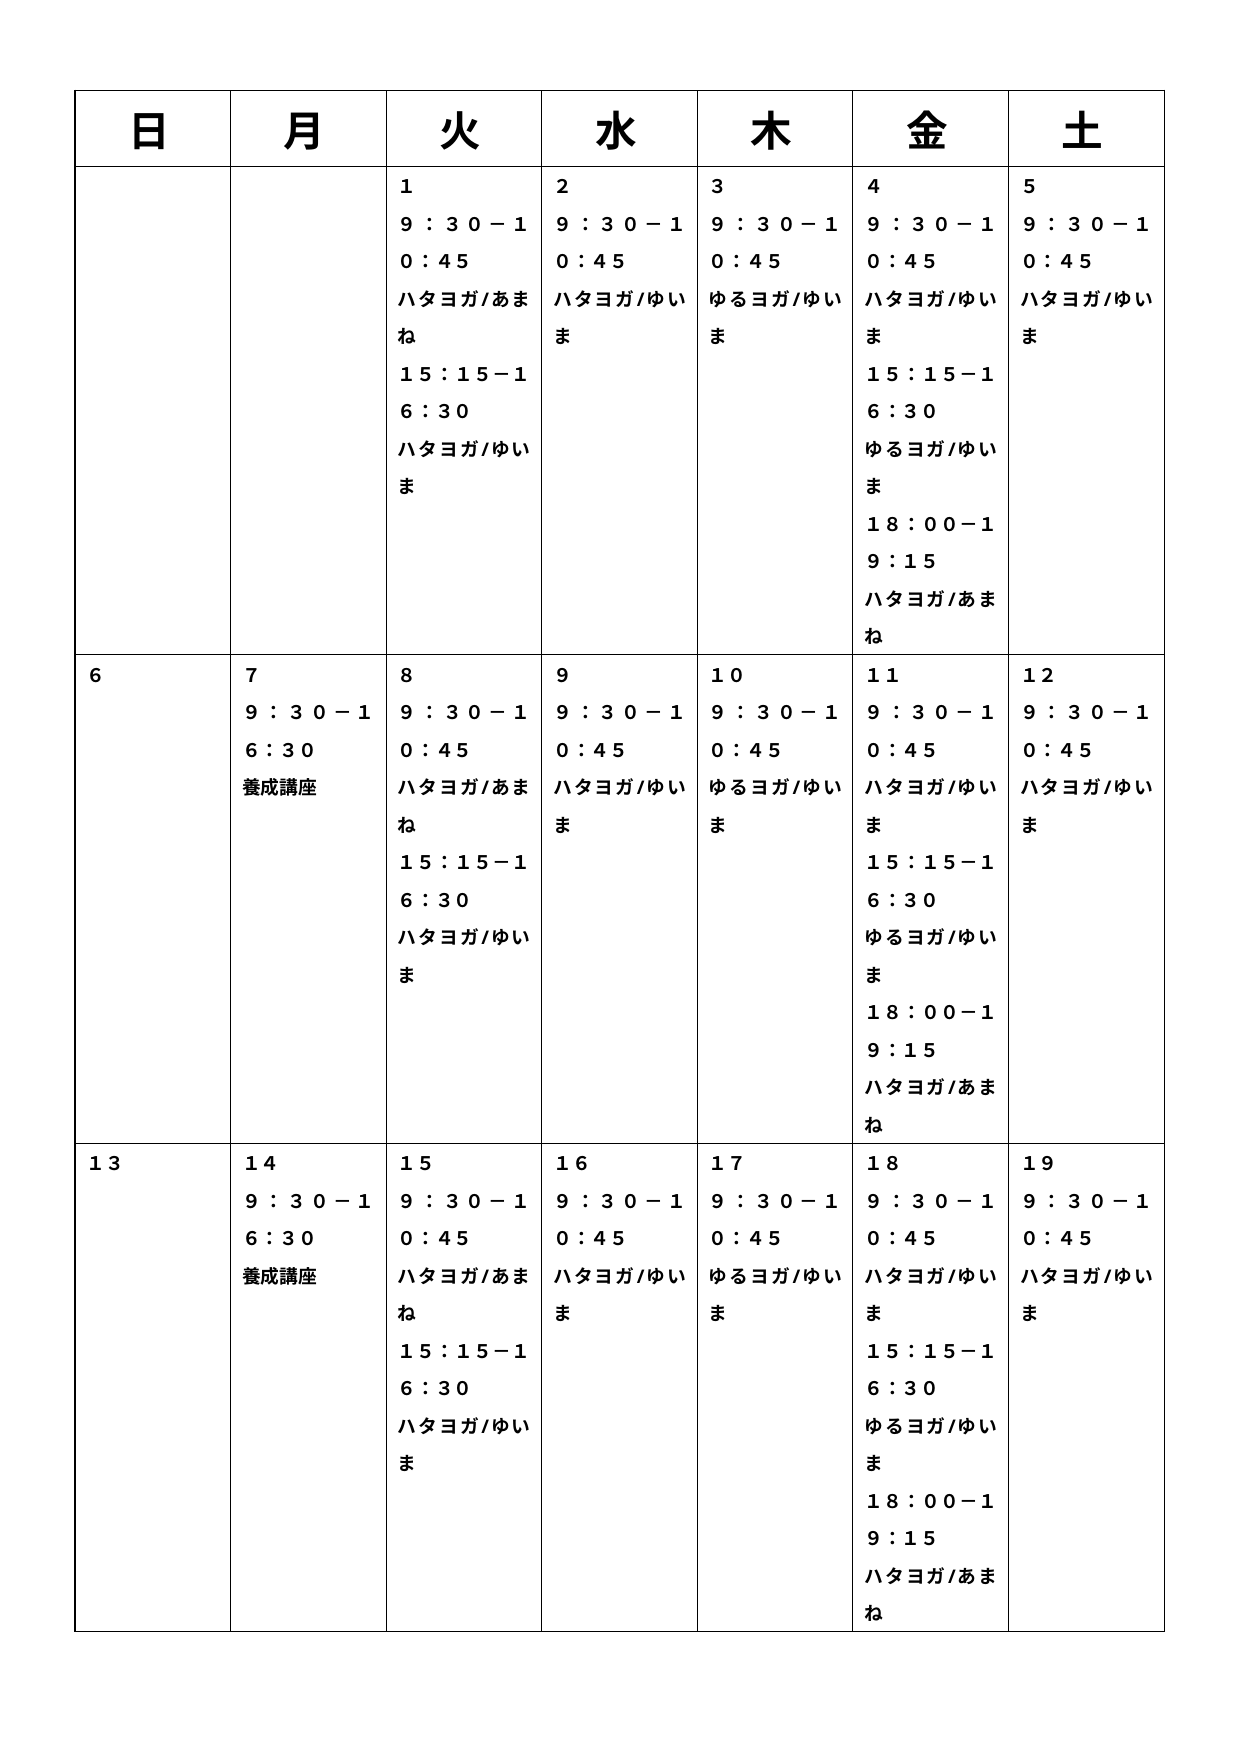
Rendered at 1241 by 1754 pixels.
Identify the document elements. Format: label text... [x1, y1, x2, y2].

table_cell [76, 167, 230, 654]
table_cell [231, 167, 386, 654]
table_header 日 [76, 91, 230, 166]
table_cell ２ ９：３０－１０：４５ ハタヨガ/ゆいま [542, 167, 697, 654]
table_cell ９ ９：３０－１０：４５ ハタヨガ/ゆいま [542, 655, 697, 1143]
table_cell ６ [76, 655, 230, 1143]
table_cell １８ ９：３０－１０：４５ ハタヨガ/ゆいま １５：１５－１６：３０ ゆるヨガ/ゆいま １８：００－１９：１５ ハタヨガ/あまね [853, 1144, 1008, 1631]
table_header 金 [853, 91, 1008, 166]
table_cell １ ９：３０－１０：４５ ハタヨガ/あまね １５：１５－１６：３０ ハタヨガ/ゆいま [387, 167, 541, 654]
table_header 火 [387, 91, 541, 166]
table_cell １５ ９：３０－１０：４５ ハタヨガ/あまね １５：１５－１６：３０ ハタヨガ/ゆいま [387, 1144, 541, 1631]
table_cell ８ ９：３０－１０：４５ ハタヨガ/あまね １５：１５－１６：３０ ハタヨガ/ゆいま [387, 655, 541, 1143]
table_cell １４ ９：３０－１６：３０ 養成講座 [231, 1144, 386, 1631]
table_cell １６ ９：３０－１０：４５ ハタヨガ/ゆいま [542, 1144, 697, 1631]
table_cell １１ ９：３０－１０：４５ ハタヨガ/ゆいま １５：１５－１６：３０ ゆるヨガ/ゆいま １８：００－１９：１５ ハタヨガ/あまね [853, 655, 1008, 1143]
table_cell ３ ９：３０－１０：４５ ゆるヨガ/ゆいま [698, 167, 852, 654]
table_cell ４ ９：３０－１０：４５ ハタヨガ/ゆいま １５：１５－１６：３０ ゆるヨガ/ゆいま １８：００－１９：１５ ハタヨガ/あまね [853, 167, 1008, 654]
table_header 木 [698, 91, 852, 166]
table_cell １７ ９：３０－１０：４５ ゆるヨガ/ゆいま [698, 1144, 852, 1631]
table_header 月 [231, 91, 386, 166]
table_cell １０ ９：３０－１０：４５ ゆるヨガ/ゆいま [698, 655, 852, 1143]
table_cell １２ ９：３０－１０：４５ ハタヨガ/ゆいま [1009, 655, 1164, 1143]
table_cell ７ ９：３０－１６：３０ 養成講座 [231, 655, 386, 1143]
table_cell １３ [76, 1144, 230, 1631]
table_header 土 [1009, 91, 1164, 166]
table_cell ５ ９：３０－１０：４５ ハタヨガ/ゆいま [1009, 167, 1164, 654]
table_header 水 [542, 91, 697, 166]
table_cell １９ ９：３０－１０：４５ ハタヨガ/ゆいま [1009, 1144, 1164, 1631]
